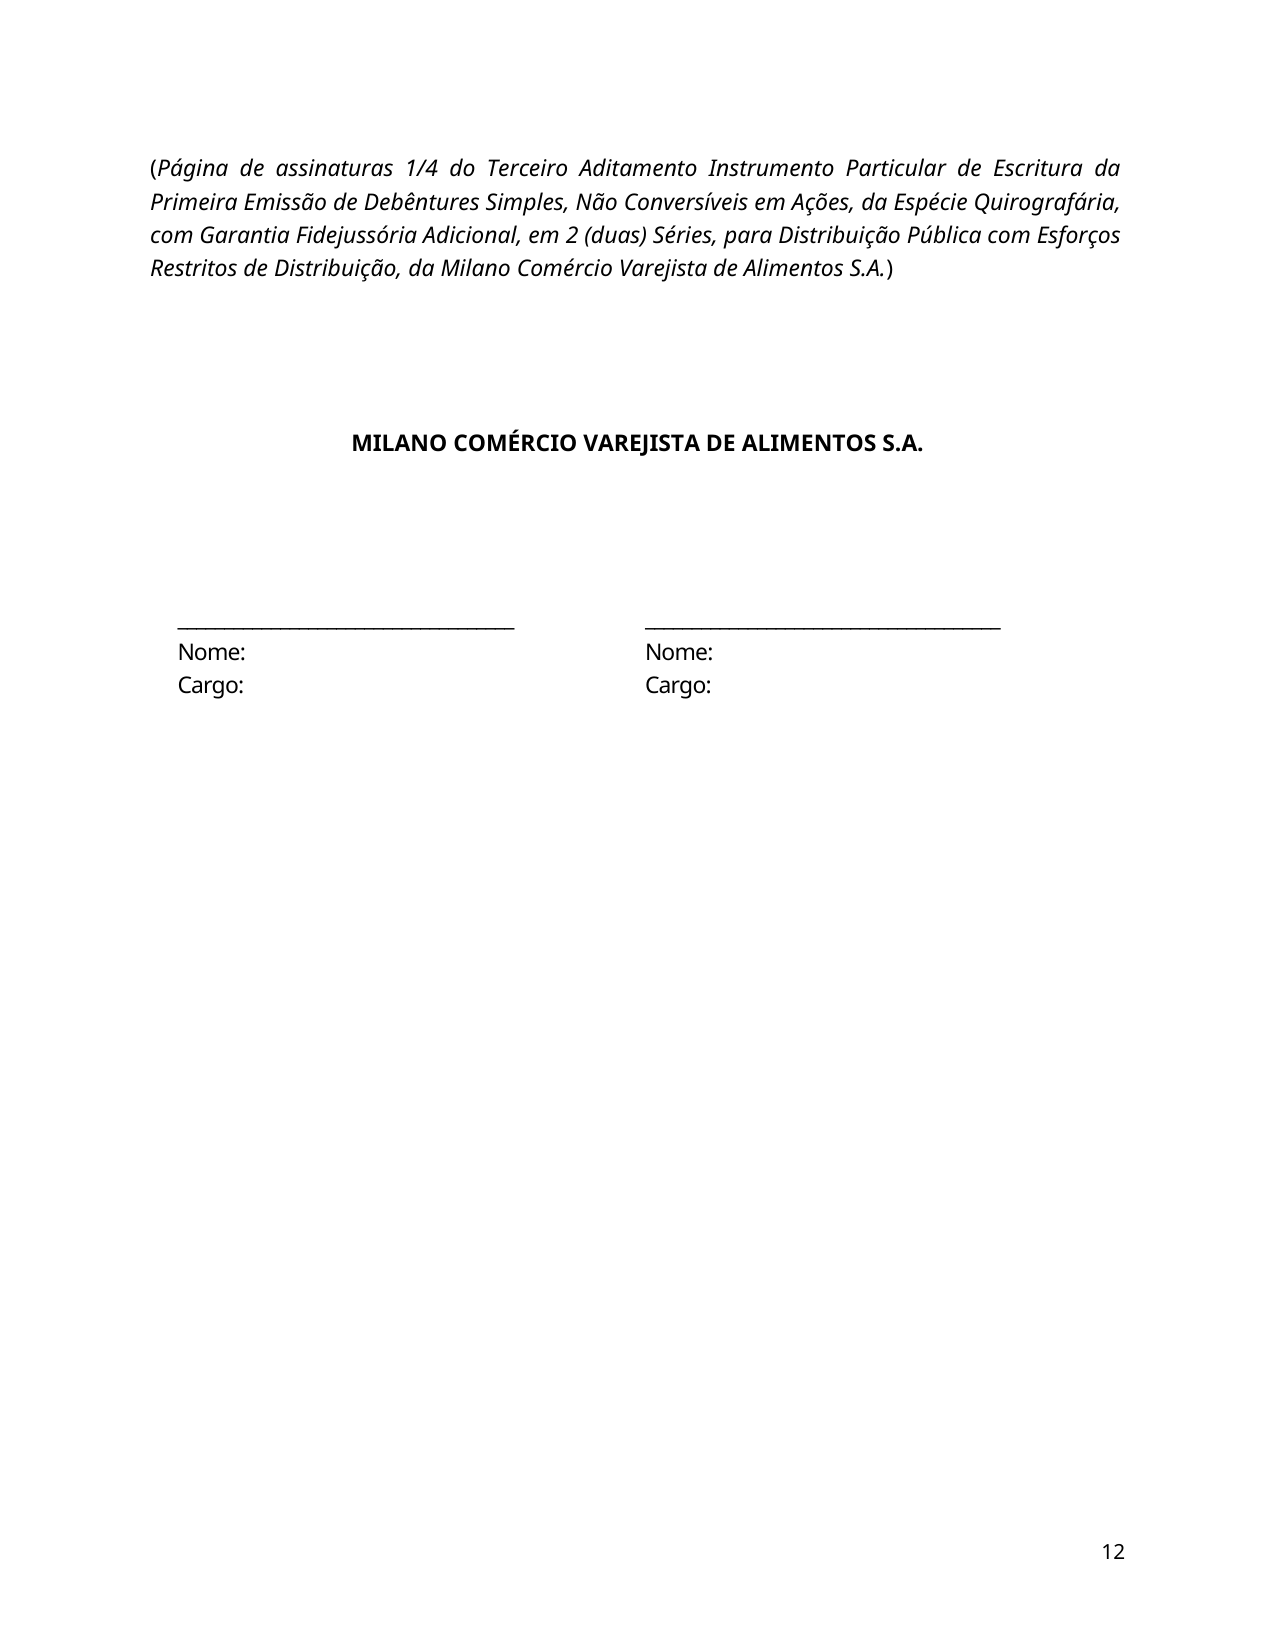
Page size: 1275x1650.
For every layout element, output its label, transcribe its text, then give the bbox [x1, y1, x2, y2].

table_header ____________________________________ [170, 600, 637, 633]
text MILANO COMÉRCIO VAREJISTA DE ALIMENTOS S.A. [150, 425, 1125, 458]
table_cell Nome: [638, 633, 1105, 667]
table_header ______________________________________ [638, 600, 1105, 633]
table_cell Cargo: [638, 667, 1105, 700]
table_cell Cargo: [170, 667, 637, 700]
text (Página de assinaturas 1/4 do Terceiro Aditamento Instrumento Particular de Escritura da Primeira Emissão de Debêntures Simples, Não Conversíveis em Ações, da Espécie Quirografária, com Garantia Fidejussória Adicional, em 2 (duas) Séries, para Distribuição Pública com Esforços Restritos de Distribuição, da Milano Comércio Varejista de Alimentos S.A.) [150, 150, 1125, 283]
table_cell Nome: [170, 633, 637, 667]
